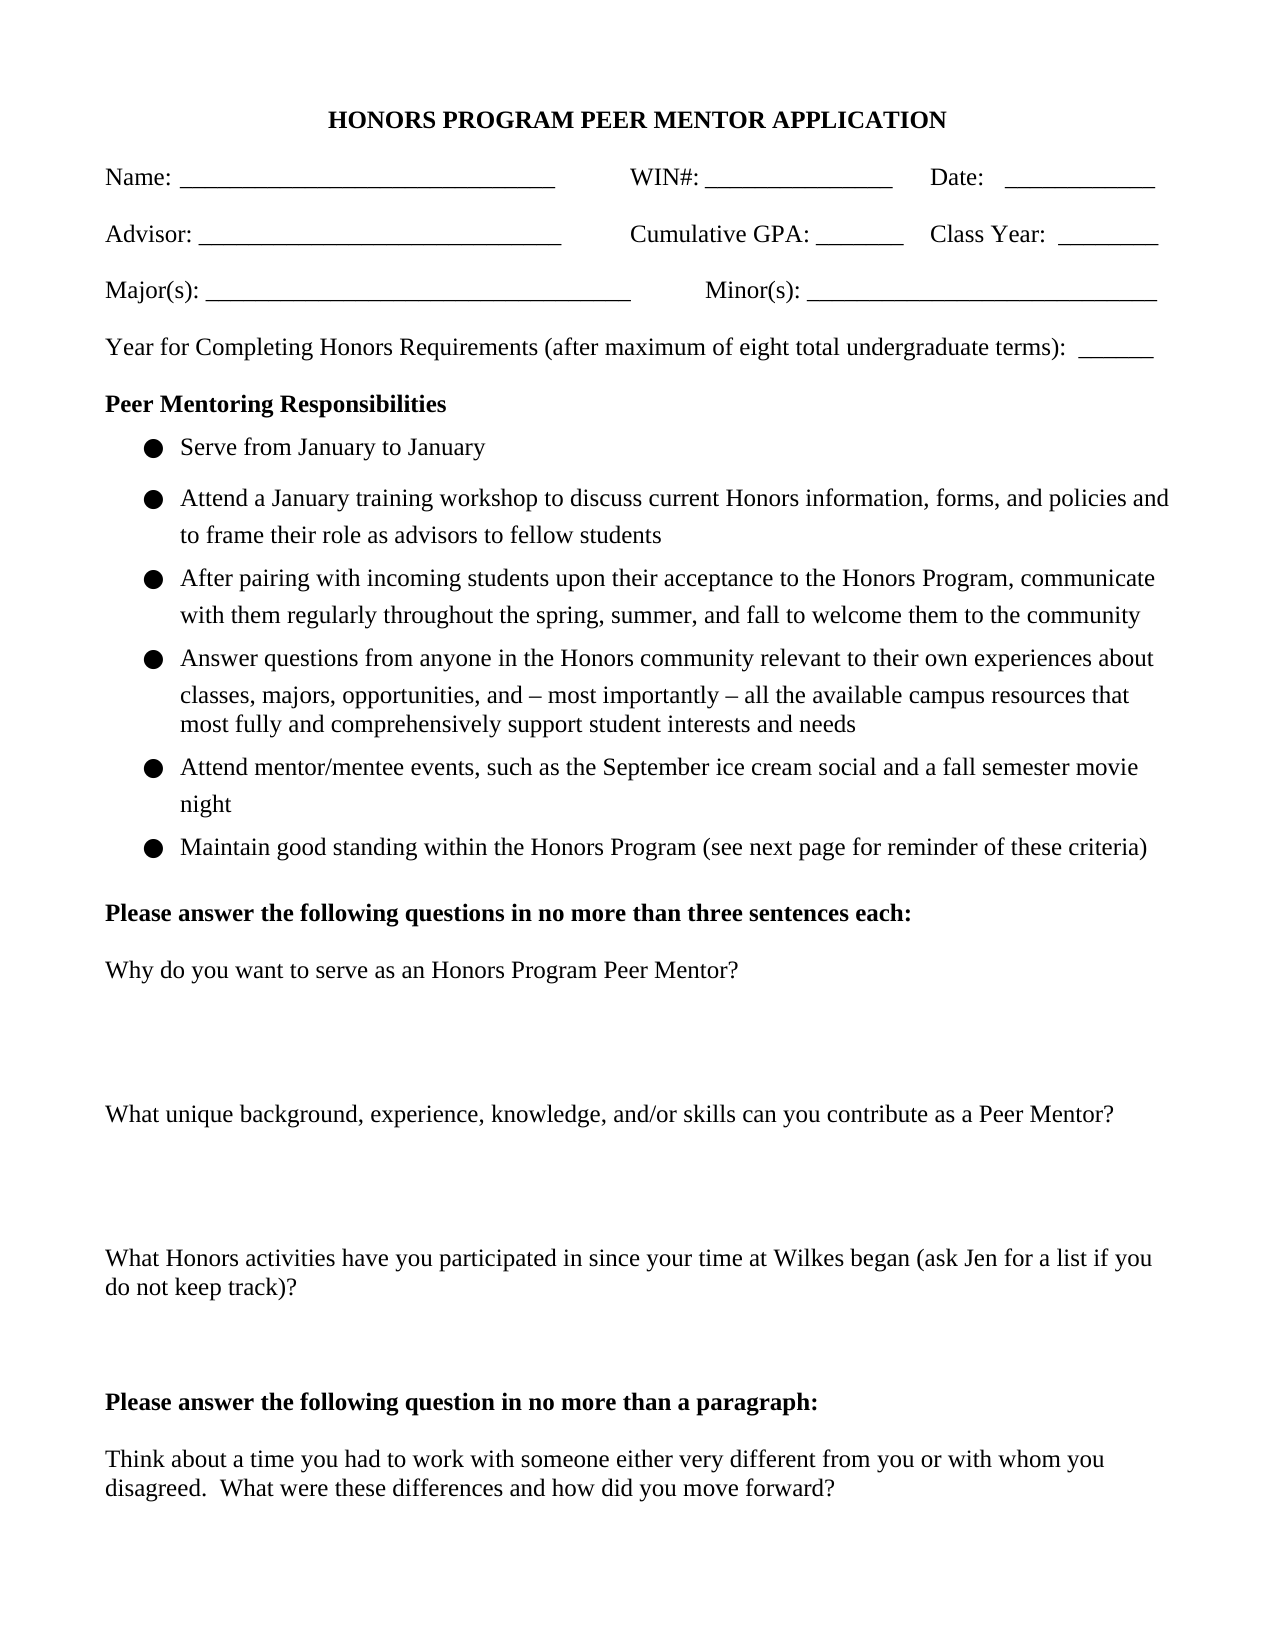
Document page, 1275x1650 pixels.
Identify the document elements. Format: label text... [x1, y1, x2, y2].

text Peer Mentoring Responsibilities [105, 389, 1170, 418]
text HONORS PROGRAM PEER MENTOR APPLICATION [105, 105, 1170, 134]
text Please answer the following questions in no more than three sentences each: [105, 898, 1170, 927]
list Attend a January training workshop to discuss current Honors information, forms, and policies and to frame their role as advisors to fellow students [142, 469, 1170, 549]
list Serve from January to January [142, 418, 1170, 469]
list After pairing with incoming students upon their acceptance to the Honors Program, communicate with them regularly throughout the spring, summer, and fall to welcome them to the community [142, 549, 1170, 629]
text Name: ______________________________ WIN#: _______________ Date: ____________ [105, 162, 1170, 191]
text What unique background, experience, knowledge, and/or skills can you contribute as a Peer Mentor? [105, 1099, 1170, 1128]
text Year for Completing Honors Requirements (after maximum of eight total undergraduate terms): ______ [105, 332, 1170, 361]
text Please answer the following question in no more than a paragraph: [105, 1387, 1170, 1416]
list Maintain good standing within the Honors Program (see next page for reminder of these criteria) [142, 818, 1170, 869]
list Answer questions from anyone in the Honors community relevant to their own experiences about classes, majors, opportunities, and – most importantly – all the available campus resources that most fully and comprehensively support student interests and needs [142, 629, 1170, 738]
text What Honors activities have you participated in since your time at Wilkes began (ask Jen for a list if you do not keep track)? [105, 1243, 1170, 1301]
list Attend mentor/mentee events, such as the September ice cream social and a fall semester movie night [142, 738, 1170, 818]
text Why do you want to serve as an Honors Program Peer Mentor? [105, 956, 1170, 984]
text Advisor: _____________________________ Cumulative GPA: _______ Class Year: ________ [105, 219, 1170, 247]
text Major(s): __________________________________ Minor(s): ____________________________ [105, 276, 1170, 304]
text Think about a time you had to work with someone either very different from you or with whom you disagreed. What were these differences and how did you move forward? [105, 1444, 1170, 1502]
